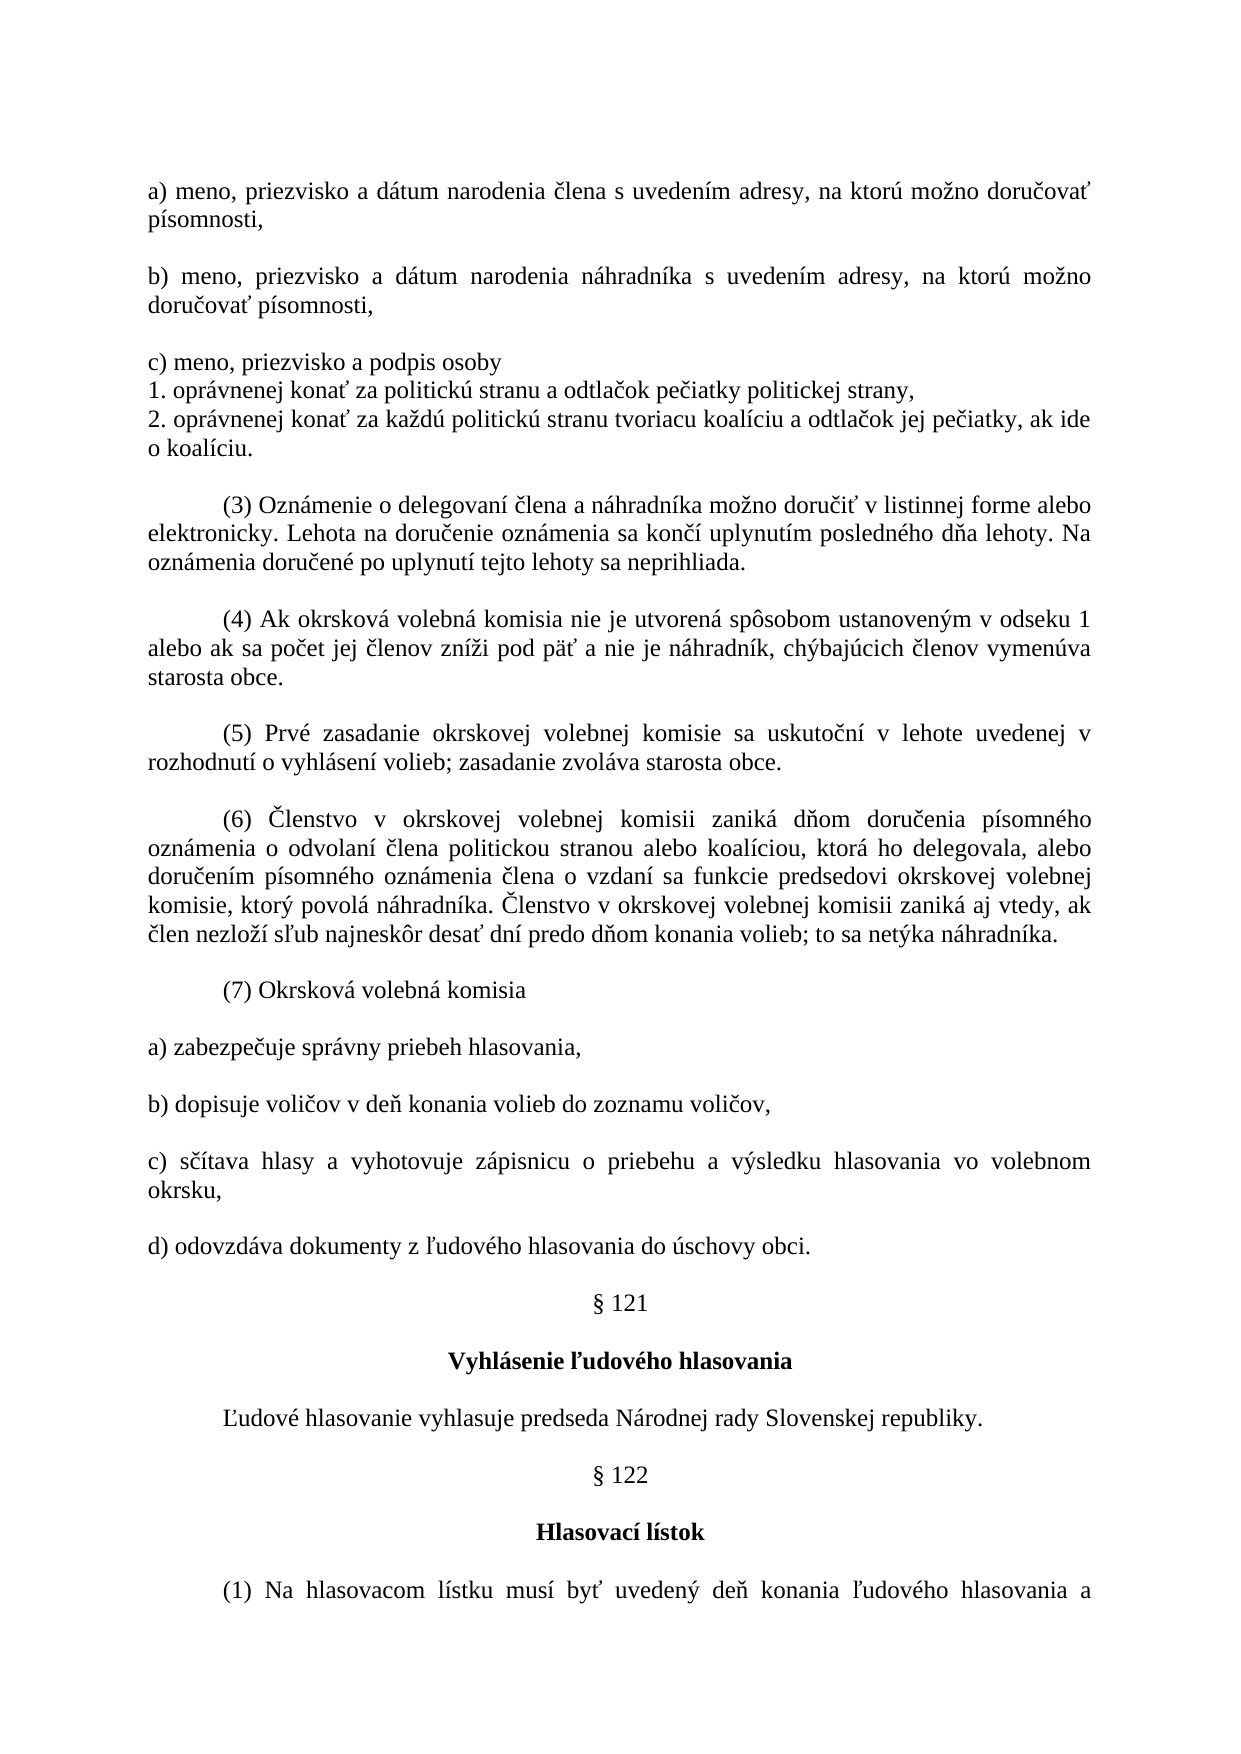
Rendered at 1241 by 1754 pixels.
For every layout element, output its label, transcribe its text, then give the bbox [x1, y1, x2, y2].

text § 121 [148, 1288, 1092, 1317]
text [148, 1575, 1092, 1604]
text Ľudové hlasovanie vyhlasuje predseda Národnej rady Slovenskej republiky. [148, 1403, 1092, 1432]
text 1. oprávnenej konať za politickú stranu a odtlačok pečiatky politickej strany, [148, 376, 1092, 404]
text § 122 [148, 1460, 1092, 1489]
text b) dopisuje voličov v deň konania volieb do zoznamu voličov, [148, 1089, 1092, 1118]
text b) meno, priezvisko a dátum narodenia náhradníka s uvedením adresy, na ktorú možno doručovať písomnosti, [148, 261, 1092, 319]
text (4) Ak okrsková volebná komisia nie je utvorená spôsobom ustanoveným v odseku 1 alebo ak sa počet jej členov zníži pod päť a nie je náhradník, chýbajúcich členov vymenúva starosta obce. [148, 604, 1092, 690]
text d) odovzdáva dokumenty z ľudového hlasovania do úschovy obci. [148, 1231, 1092, 1260]
text Hlasovací lístok [148, 1517, 1092, 1546]
text a) meno, priezvisko a dátum narodenia člena s uvedením adresy, na ktorú možno doručovať písomnosti, [148, 176, 1092, 233]
text c) sčítava hlasy a vyhotovuje zápisnicu o priebehu a výsledku hlasovania vo volebnom okrsku, [148, 1146, 1092, 1203]
text c) meno, priezvisko a podpis osoby [148, 347, 1092, 376]
text (3) Oznámenie o delegovaní člena a náhradníka možno doručiť v listinnej forme alebo elektronicky. Lehota na doručenie oznámenia sa končí uplynutím posledného dňa lehoty. Na oznámenia doručené po uplynutí tejto lehoty sa neprihliada. [148, 490, 1092, 576]
text (5) Prvé zasadanie okrskovej volebnej komisie sa uskutoční v lehote uvedenej v rozhodnutí o vyhlásení volieb; zasadanie zvoláva starosta obce. [148, 718, 1092, 776]
text (6) Členstvo v okrskovej volebnej komisii zaniká dňom doručenia písomného oznámenia o odvolaní člena politickou stranou alebo koalíciou, ktorá ho delegovala, alebo doručením písomného oznámenia člena o vzdaní sa funkcie predsedovi okrskovej volebnej komisie, ktorý povolá náhradníka. Členstvo v okrskovej volebnej komisii zaniká aj vtedy, ak člen nezloží sľub najneskôr desať dní predo dňom konania volieb; to sa netýka náhradníka. [148, 804, 1092, 948]
text a) zabezpečuje správny priebeh hlasovania, [148, 1032, 1092, 1061]
text Vyhlásenie ľudového hlasovania [148, 1346, 1092, 1374]
text 2. oprávnenej konať za každú politickú stranu tvoriacu koalíciu a odtlačok jej pečiatky, ak ide o koalíciu. [148, 404, 1092, 462]
text (7) Okrsková volebná komisia [148, 976, 1092, 1004]
